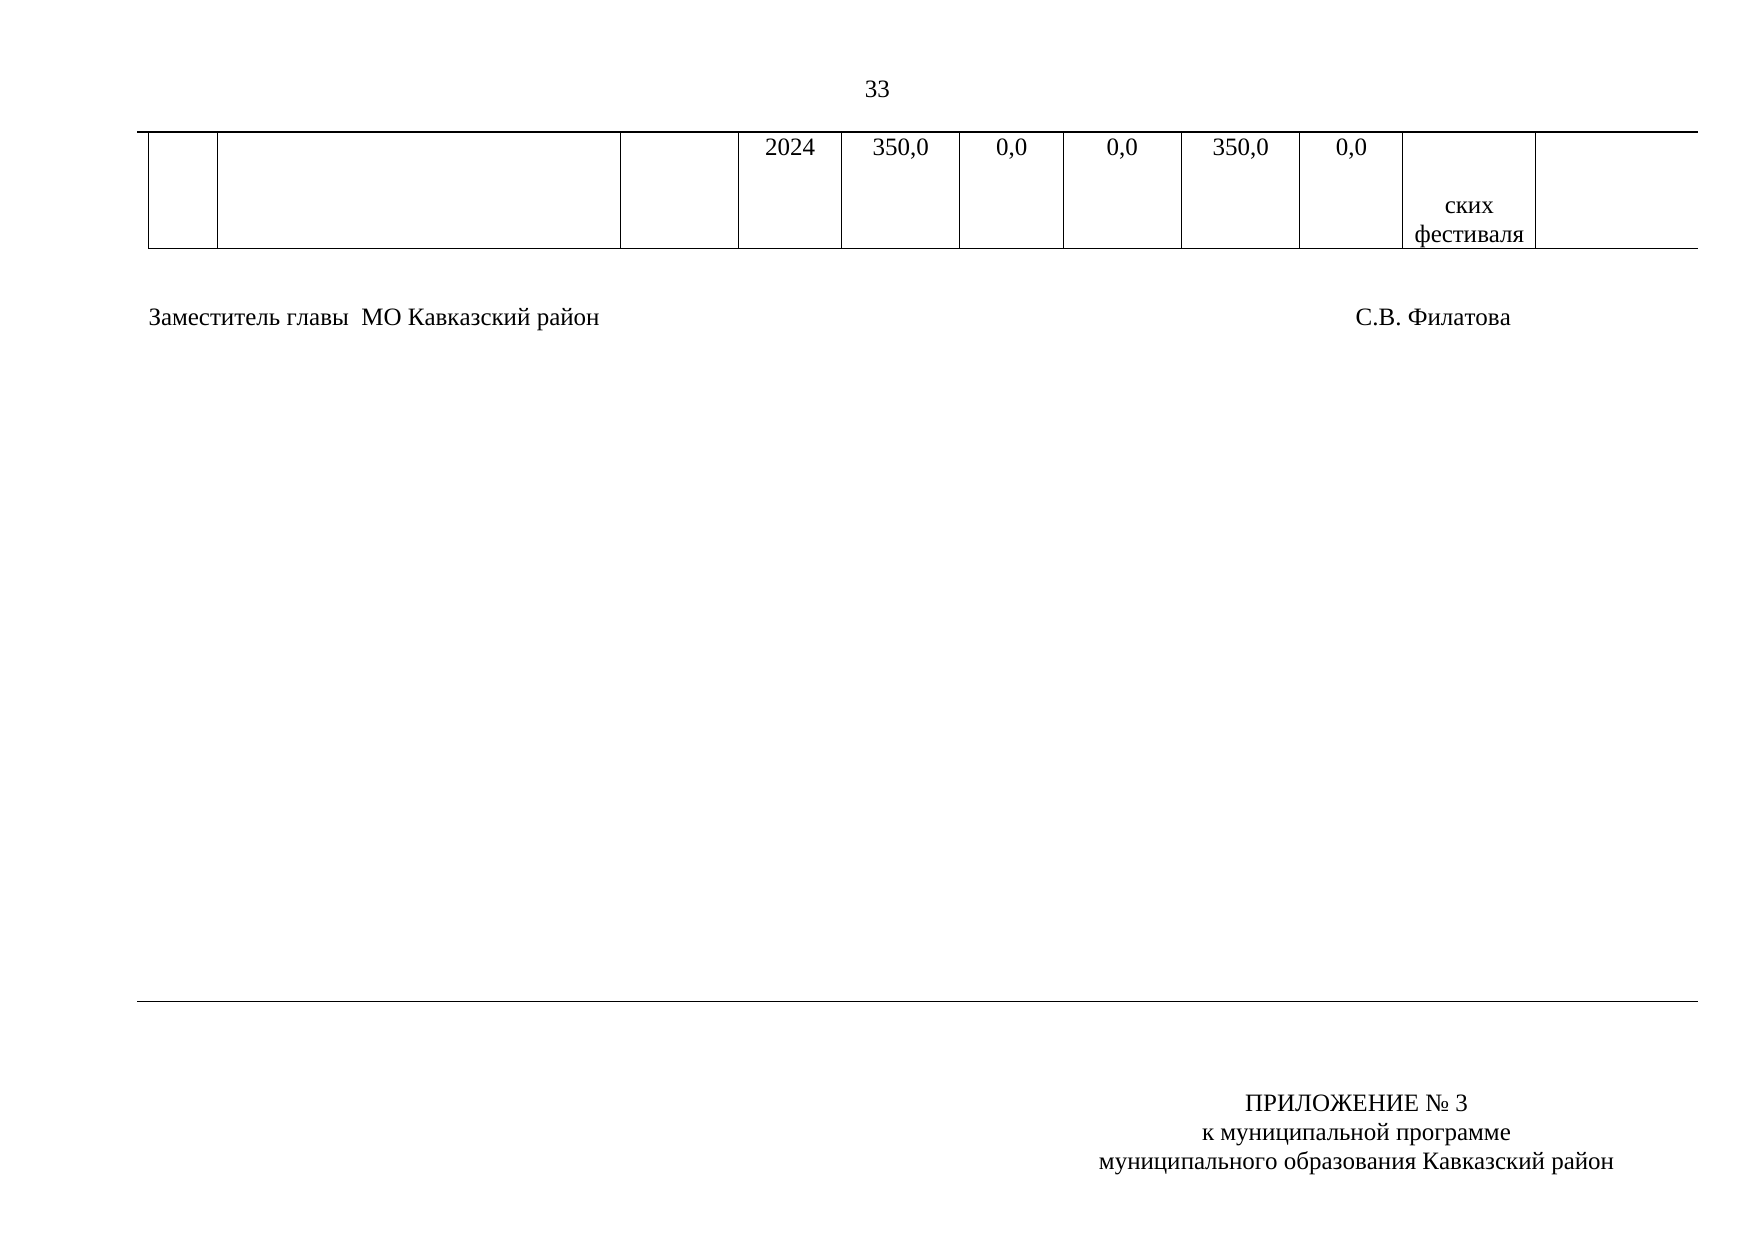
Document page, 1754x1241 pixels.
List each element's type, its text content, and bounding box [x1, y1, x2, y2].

text ПРИЛОЖЕНИЕ № 3 [1077, 1088, 1636, 1117]
table_header [116, 131, 1698, 1002]
text муниципального образования Кавказский район [1077, 1146, 1636, 1174]
text к муниципальной программе [1077, 1117, 1636, 1146]
